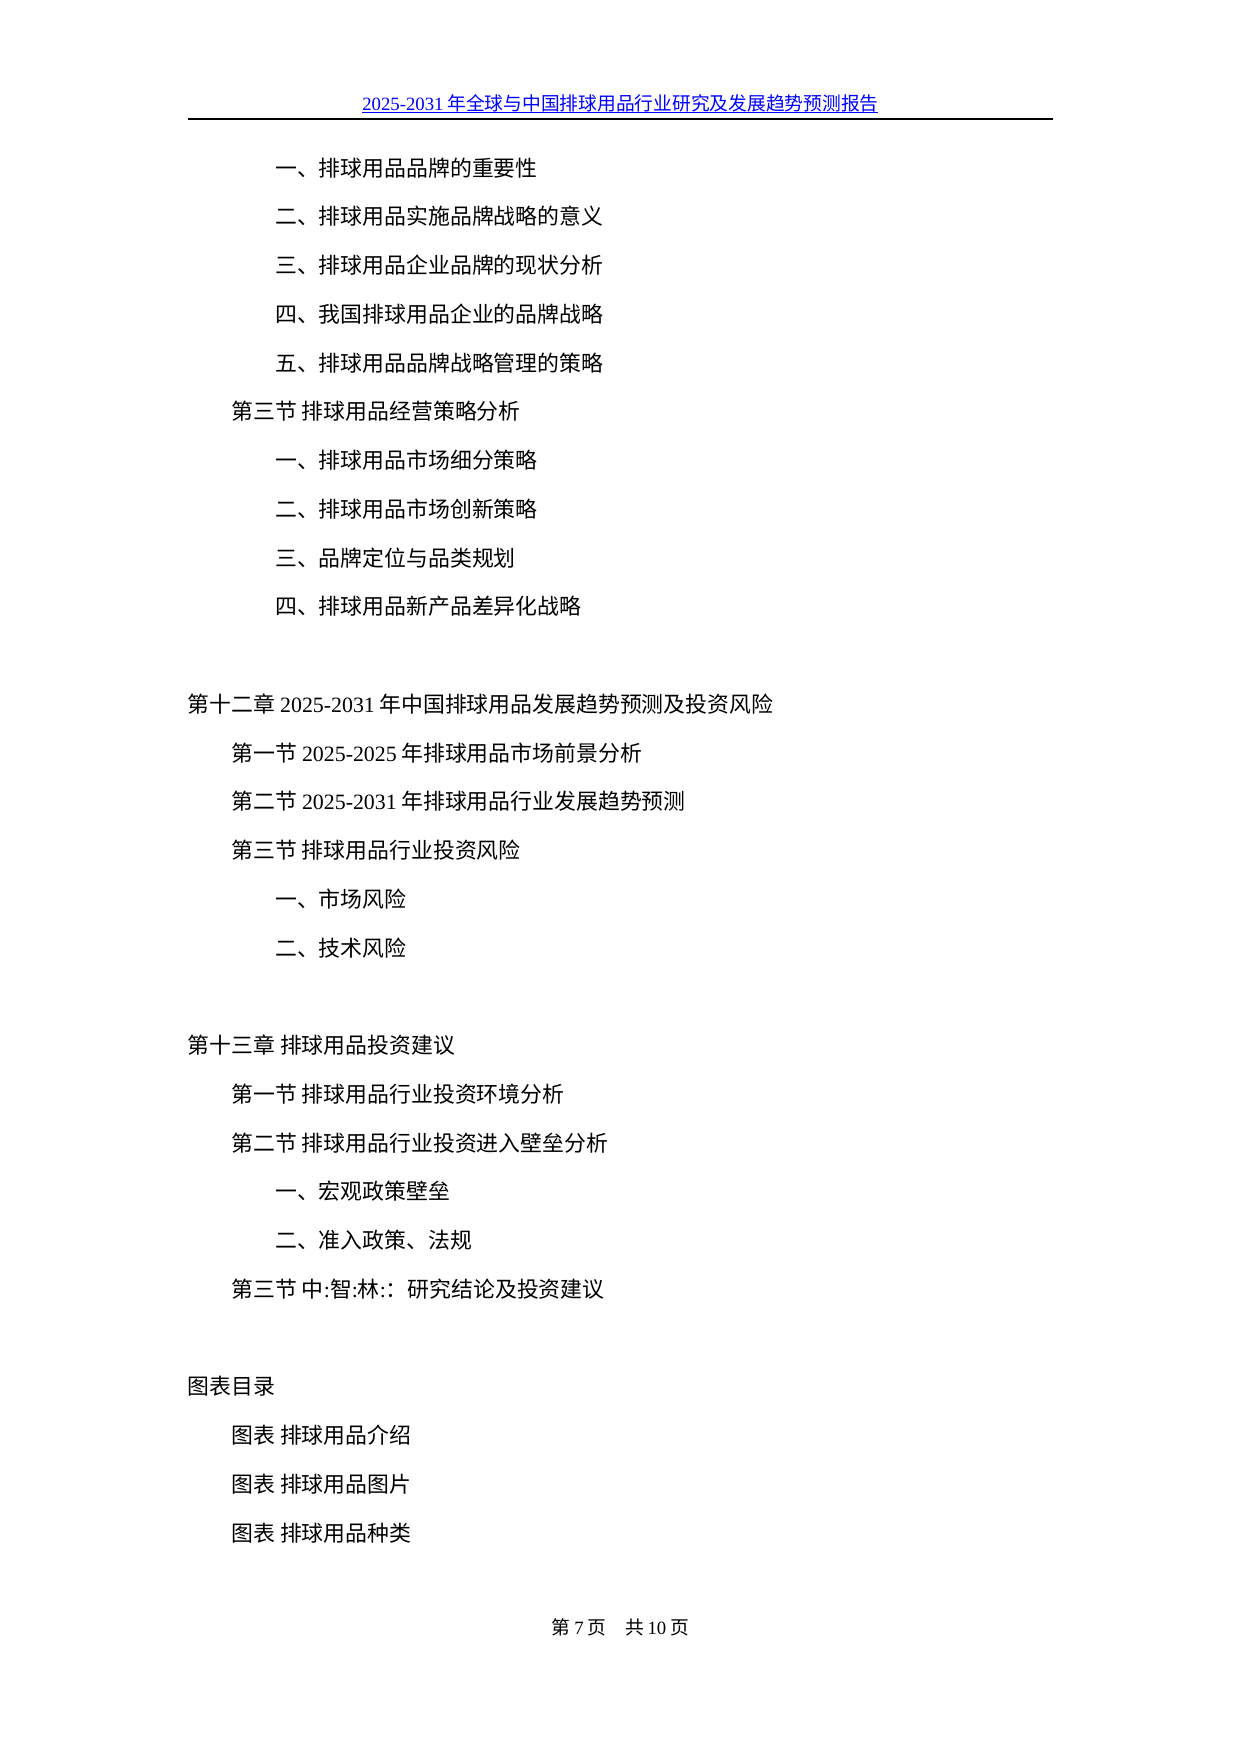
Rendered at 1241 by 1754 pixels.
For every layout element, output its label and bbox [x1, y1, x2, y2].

text [187, 150, 1053, 1548]
